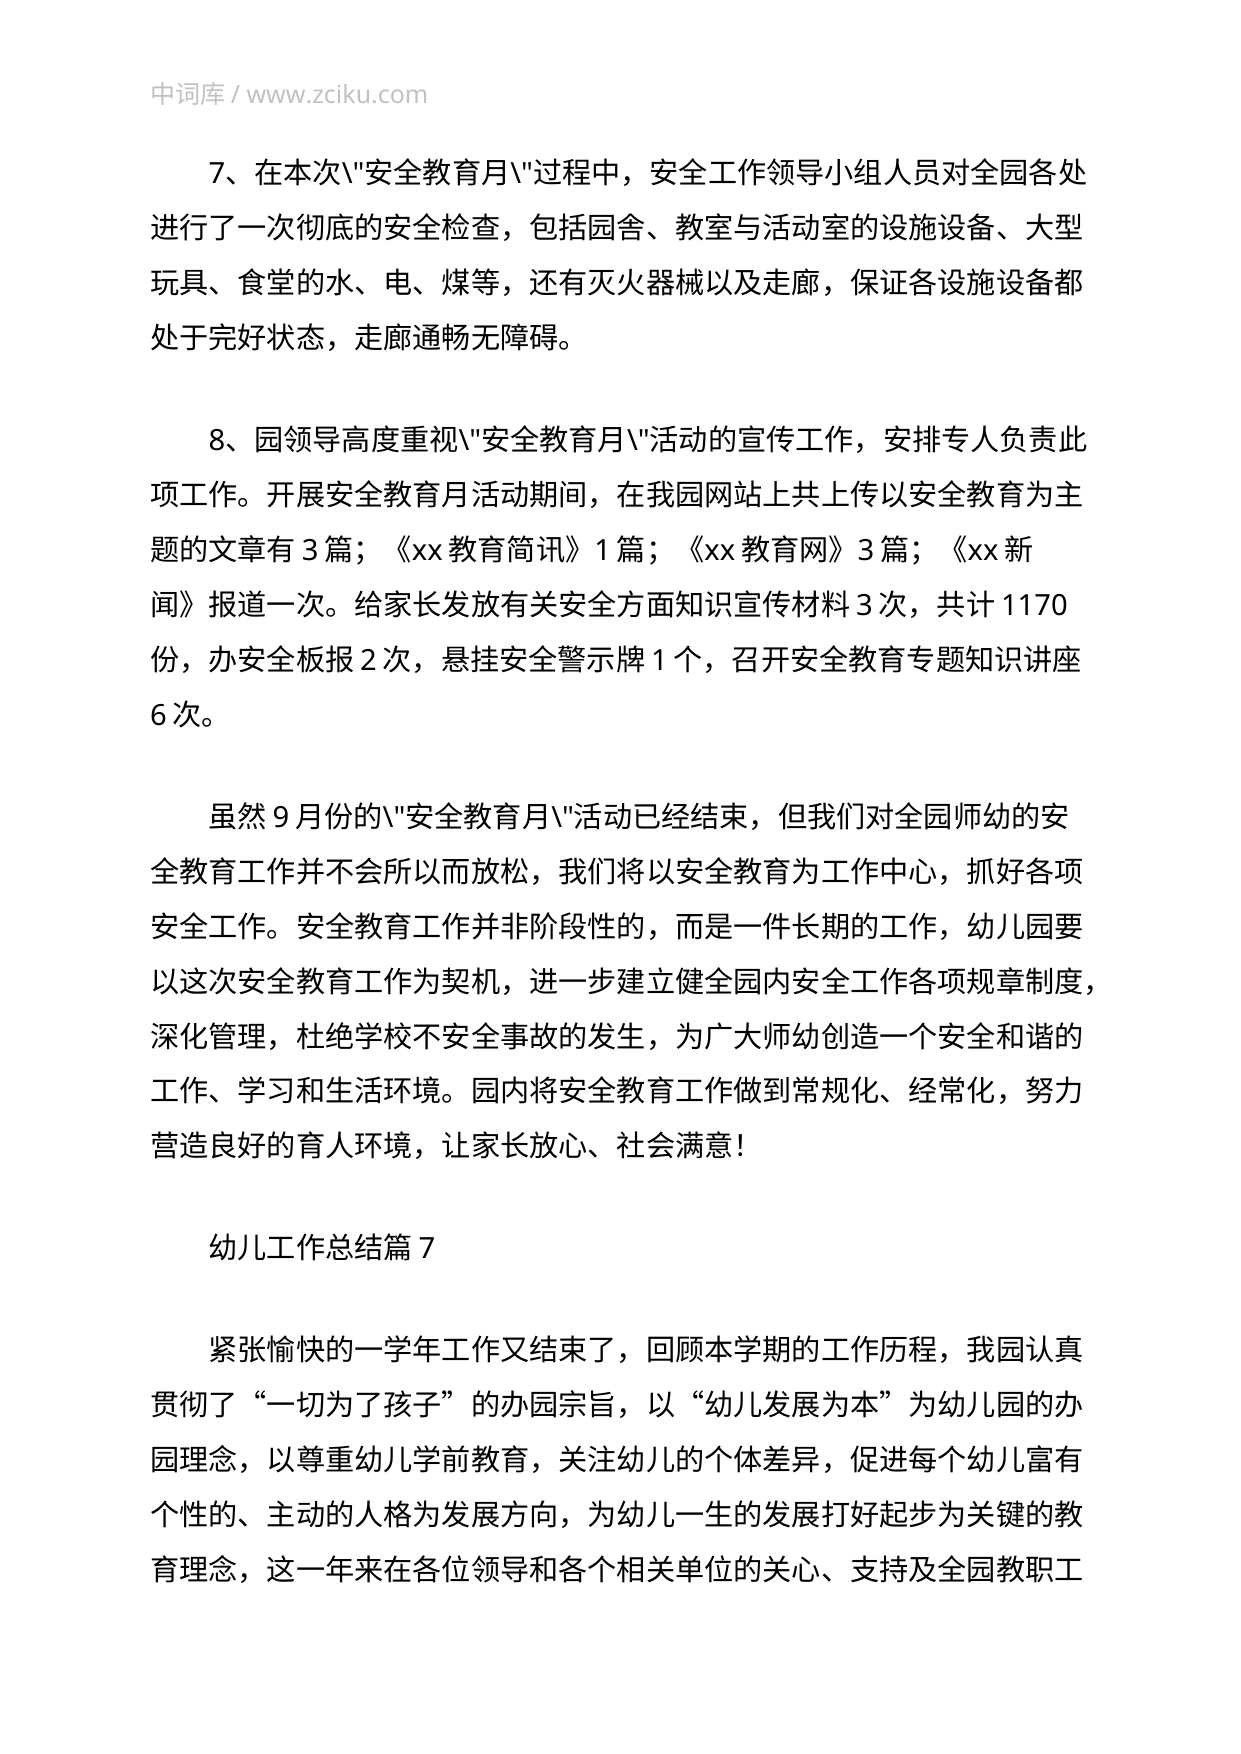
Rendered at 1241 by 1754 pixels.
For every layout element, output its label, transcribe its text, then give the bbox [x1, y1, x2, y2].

text 8、园领导高度重视\"安全教育月\"活动的宣传工作，安排专人负责此项工作。开展安全教育月活动期间，在我园网站上共上传以安全教育为主题的文章有3篇；《xx教育简讯》1篇；《xx教育网》3篇；《xx新闻》报道一次。给家长发放有关安全方面知识宣传材料3次，共计1170份，办安全板报2次，悬挂安全警示牌1个，召开安全教育专题知识讲座6次。 [150, 417, 1090, 734]
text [150, 1327, 1090, 1588]
text 幼儿工作总结篇7 [150, 1225, 1090, 1267]
text 虽然9月份的\"安全教育月\"活动已经结束，但我们对全园师幼的安全教育工作并不会所以而放松，我们将以安全教育为工作中心，抓好各项安全工作。安全教育工作并非阶段性的，而是一件长期的工作，幼儿园要以这次安全教育工作为契机，进一步建立健全园内安全工作各项规章制度，深化管理，杜绝学校不安全事故的发生，为广大师幼创造一个安全和谐的工作、学习和生活环境。园内将安全教育工作做到常规化、经常化，努力营造良好的育人环境，让家长放心、社会满意！ [150, 793, 1090, 1165]
text 7、在本次\"安全教育月\"过程中，安全工作领导小组人员对全园各处进行了一次彻底的安全检查，包括园舎、教室与活动室的设施设备、大型玩具、食堂的水、电、煤等，还有灭火器械以及走廊，保证各设施设备都处于完好状态，走廊通畅无障碍。 [150, 150, 1090, 357]
